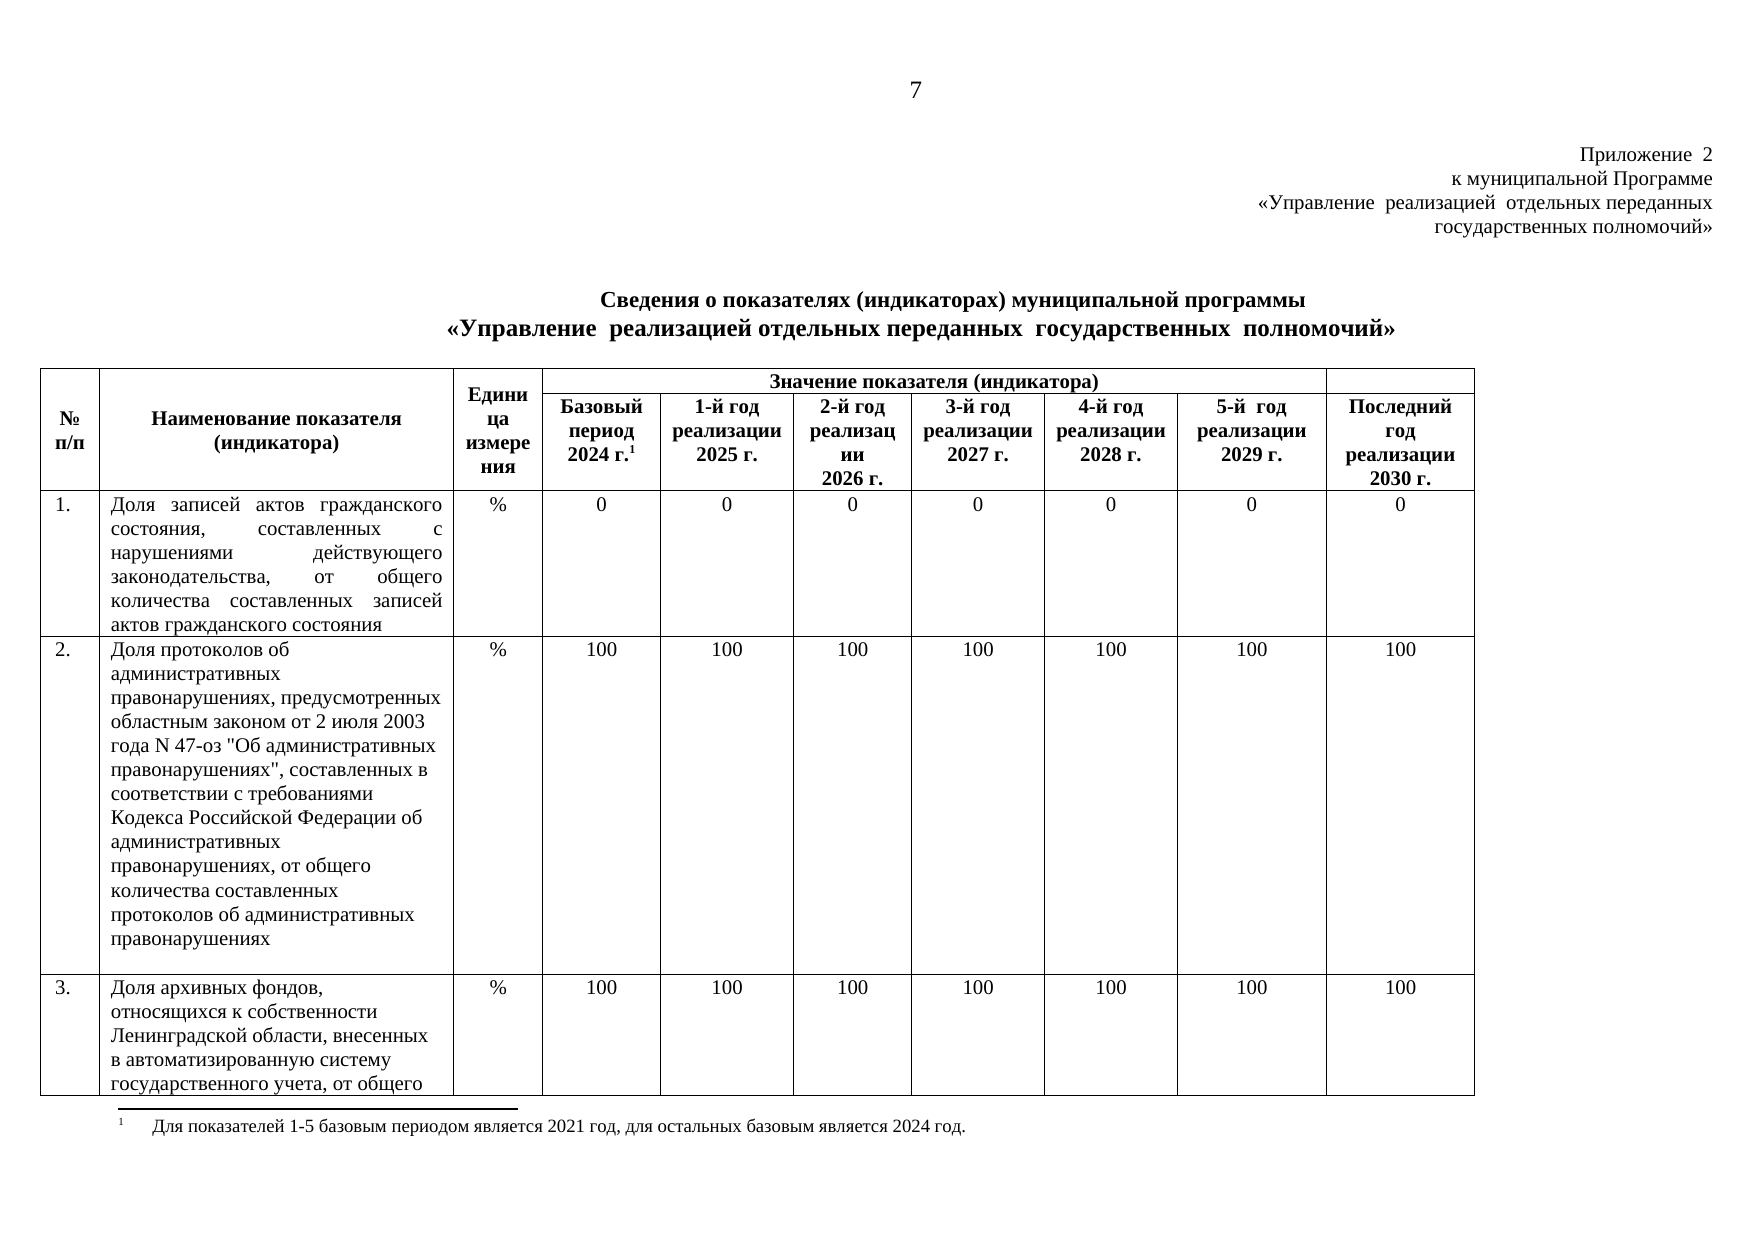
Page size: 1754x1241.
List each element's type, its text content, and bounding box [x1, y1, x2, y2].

table_cell 0 [794, 491, 911, 636]
table_cell Доля протоколов об административных правонарушениях, предусмотренных областным законом от 2 июля 2003 года N 47-оз "Об административных правонарушениях", составленных в соответствии с требованиями Кодекса Российской Федерации об административных правонарушениях, от общего количества составленных протоколов об административных правонарушениях [100, 637, 453, 974]
text Приложение 2 [1122, 142, 1713, 166]
table_cell 2-й год реализации 2026 г. [794, 394, 911, 490]
table_cell 100 [794, 637, 911, 974]
table_cell 100 [661, 637, 793, 974]
table_cell 100 [1045, 975, 1177, 1095]
table_cell 1-й год реализации 2025 г. [661, 394, 793, 490]
table_cell 0 [1045, 491, 1177, 636]
table_cell [41, 491, 99, 636]
table_cell 0 [912, 491, 1044, 636]
table_header Наименование показателя (индикатора) [100, 369, 453, 490]
table_cell 100 [661, 975, 793, 1095]
table_header [1327, 369, 1474, 393]
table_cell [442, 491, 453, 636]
table_cell 100 [1327, 975, 1474, 1095]
table_header Единица измерения [454, 369, 542, 490]
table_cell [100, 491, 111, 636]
table_cell 100 [794, 975, 911, 1095]
table_cell 0 [1327, 491, 1474, 636]
table_cell 4-й год реализации 2028 г. [1045, 394, 1177, 490]
text «Управление реализацией отдельных переданных государственных полномочий» [118, 313, 1713, 342]
table_cell [41, 637, 99, 974]
table_cell Базовый период 2024 г. [543, 394, 660, 490]
table_cell 100 [1327, 637, 1474, 974]
table_cell 100 [543, 637, 660, 974]
table_cell % [454, 491, 542, 636]
table_cell 5-й год реализации 2029 г. [1178, 394, 1326, 490]
table_cell Последний год реализации 2030 г. [1327, 394, 1474, 490]
table_cell 100 [912, 637, 1044, 974]
text Сведения о показателях (индикаторах) муниципальной программы [118, 287, 1713, 313]
table_cell % [454, 637, 542, 974]
table_cell 3-й год реализации 2027 г. [912, 394, 1044, 490]
text к муниципальной Программе [1122, 166, 1713, 190]
table_cell 100 [543, 975, 660, 1095]
table_cell % [454, 975, 542, 1095]
table_cell [41, 975, 99, 1095]
table_cell 100 [1178, 975, 1326, 1095]
table_cell 0 [661, 491, 793, 636]
table_cell 100 [1178, 637, 1326, 974]
table_cell 0 [1178, 491, 1326, 636]
table_cell 100 [1045, 637, 1177, 974]
table_header № п/п [41, 369, 99, 490]
table_cell 0 [543, 491, 660, 636]
text «Управление реализацией отдельных переданных государственных полномочий» [1122, 190, 1713, 238]
table_cell 100 [912, 975, 1044, 1095]
table_header Значение показателя (индикатора) [543, 369, 1326, 393]
